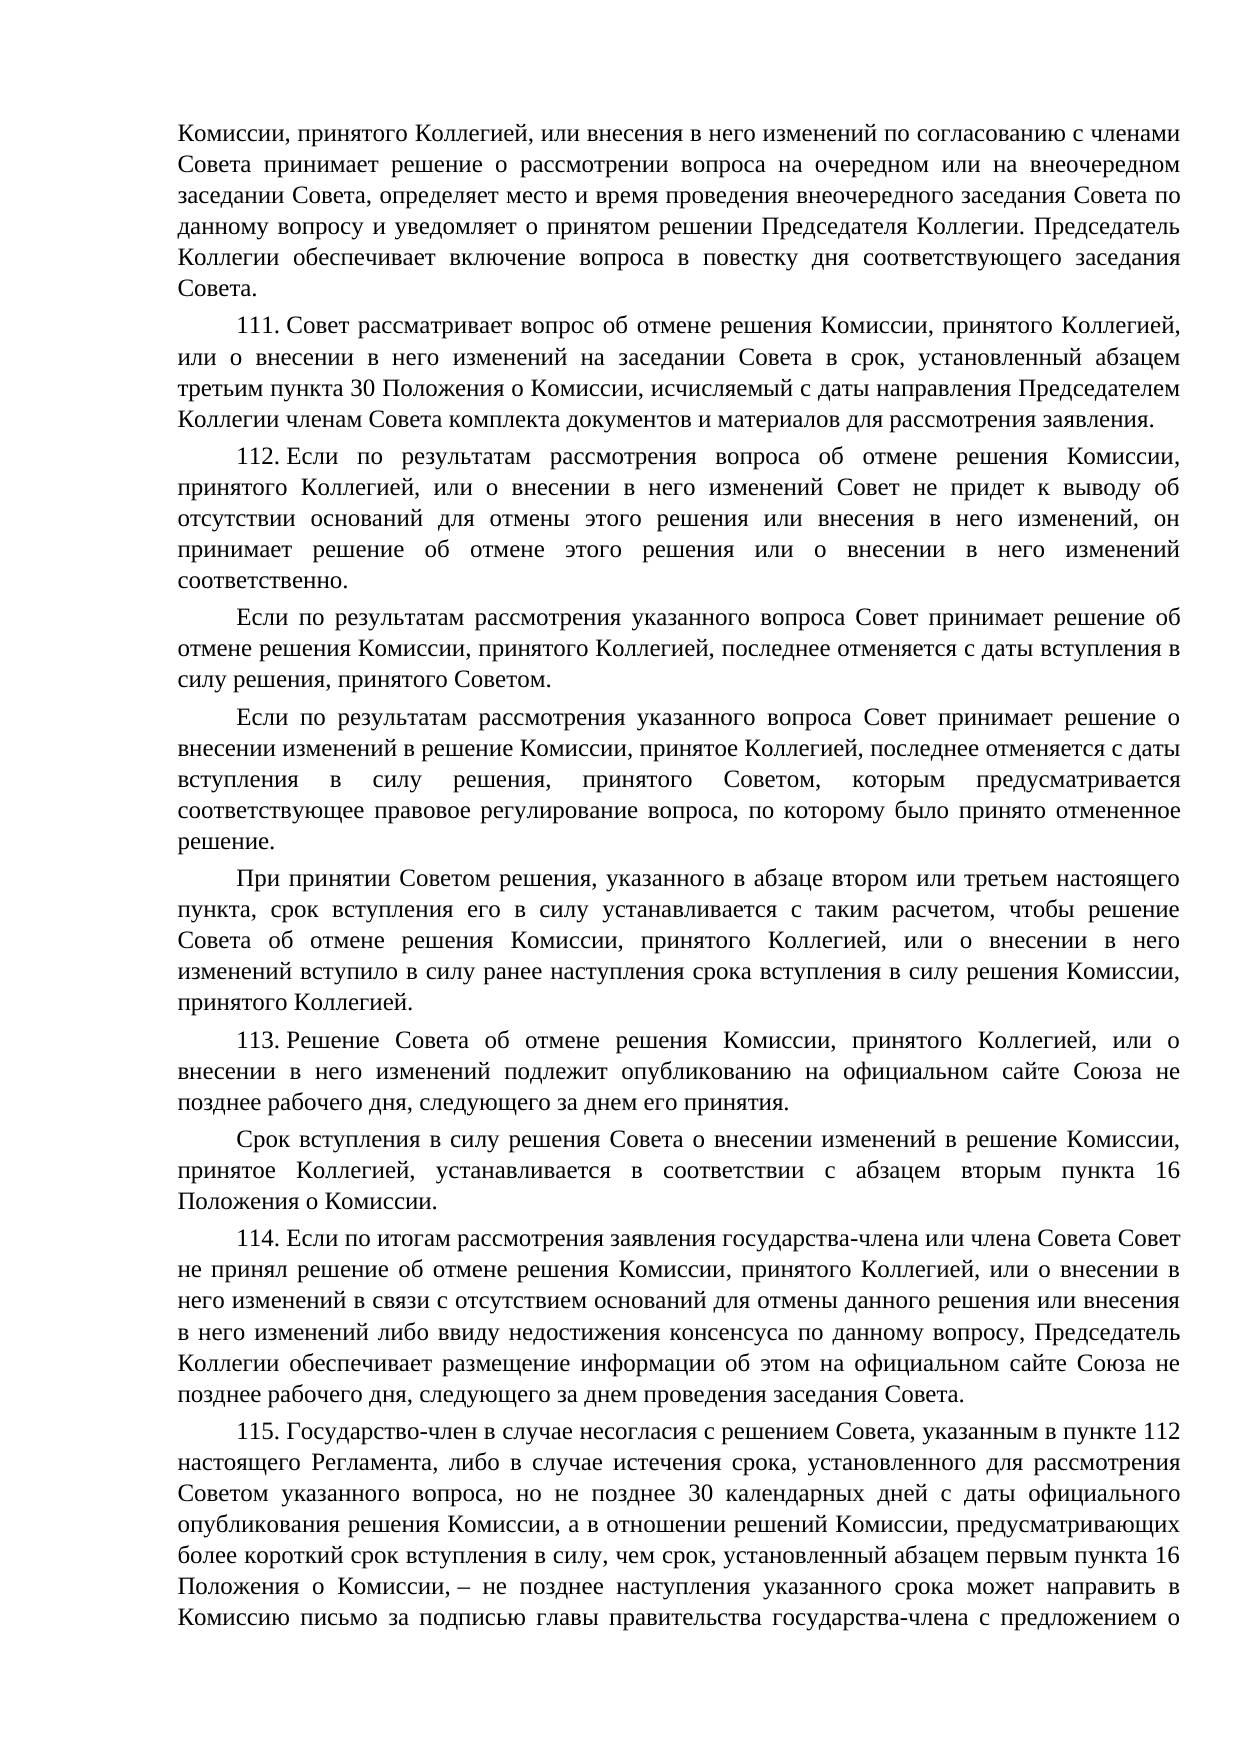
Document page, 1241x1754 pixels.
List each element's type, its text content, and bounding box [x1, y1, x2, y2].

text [177, 1416, 1181, 1631]
text 111. Совет рассматривает вопрос об отмене решения Комиссии, принятого Коллегией, или о внесении в него изменений на заседании Совета в срок, установленный абзацем третьим пункта 30 Положения о Комиссии, исчисляемый с даты направления Председателем Коллегии членам Совета комплекта документов и материалов для рассмотрения заявления. [177, 311, 1181, 432]
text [177, 118, 1181, 302]
text 112. Если по результатам рассмотрения вопроса об отмене решения Комиссии, принятого Коллегией, или о внесении в него изменений Совет не придет к выводу об отсутствии оснований для отмены этого решения или внесения в него изменений, он принимает решение об отмене этого решения или о внесении в него изменений соответственно. [177, 441, 1181, 594]
text Если по результатам рассмотрения указанного вопроса Совет принимает решение о внесении изменений в решение Комиссии, принятое Коллегией, последнее отменяется с даты вступления в силу решения, принятого Советом, которым предусматривается соответствующее правовое регулирование вопроса, по которому было принято отмененное решение. [177, 702, 1181, 855]
text 114. Если по итогам рассмотрения заявления государства-члена или члена Совета Совет не принял решение об отмене решения Комиссии, принятого Коллегией, или о внесении в него изменений в связи с отсутствием оснований для отмены данного решения или внесения в него изменений либо ввиду недостижения консенсуса по данному вопросу, Председатель Коллегии обеспечивает размещение информации об этом на официальном сайте Союза не позднее рабочего дня, следующего за днем проведения заседания Совета. [177, 1223, 1181, 1407]
text Срок вступления в силу решения Совета о внесении изменений в решение Комиссии, принятое Коллегией, устанавливается в соответствии с абзацем вторым пункта 16 Положения о Комиссии. [177, 1124, 1181, 1215]
text 113. Решение Совета об отмене решения Комиссии, принятого Коллегией, или о внесении в него изменений подлежит опубликованию на официальном сайте Союза не позднее рабочего дня, следующего за днем его принятия. [177, 1025, 1181, 1116]
text При принятии Советом решения, указанного в абзаце втором или третьем настоящего пункта, срок вступления его в силу устанавливается с таким расчетом, чтобы решение Совета об отмене решения Комиссии, принятого Коллегией, или о внесении в него изменений вступило в силу ранее наступления срока вступления в силу решения Комиссии, принятого Коллегией. [177, 863, 1181, 1016]
text Если по результатам рассмотрения указанного вопроса Совет принимает решение об отмене решения Комиссии, принятого Коллегией, последнее отменяется с даты вступления в силу решения, принятого Советом. [177, 602, 1181, 693]
